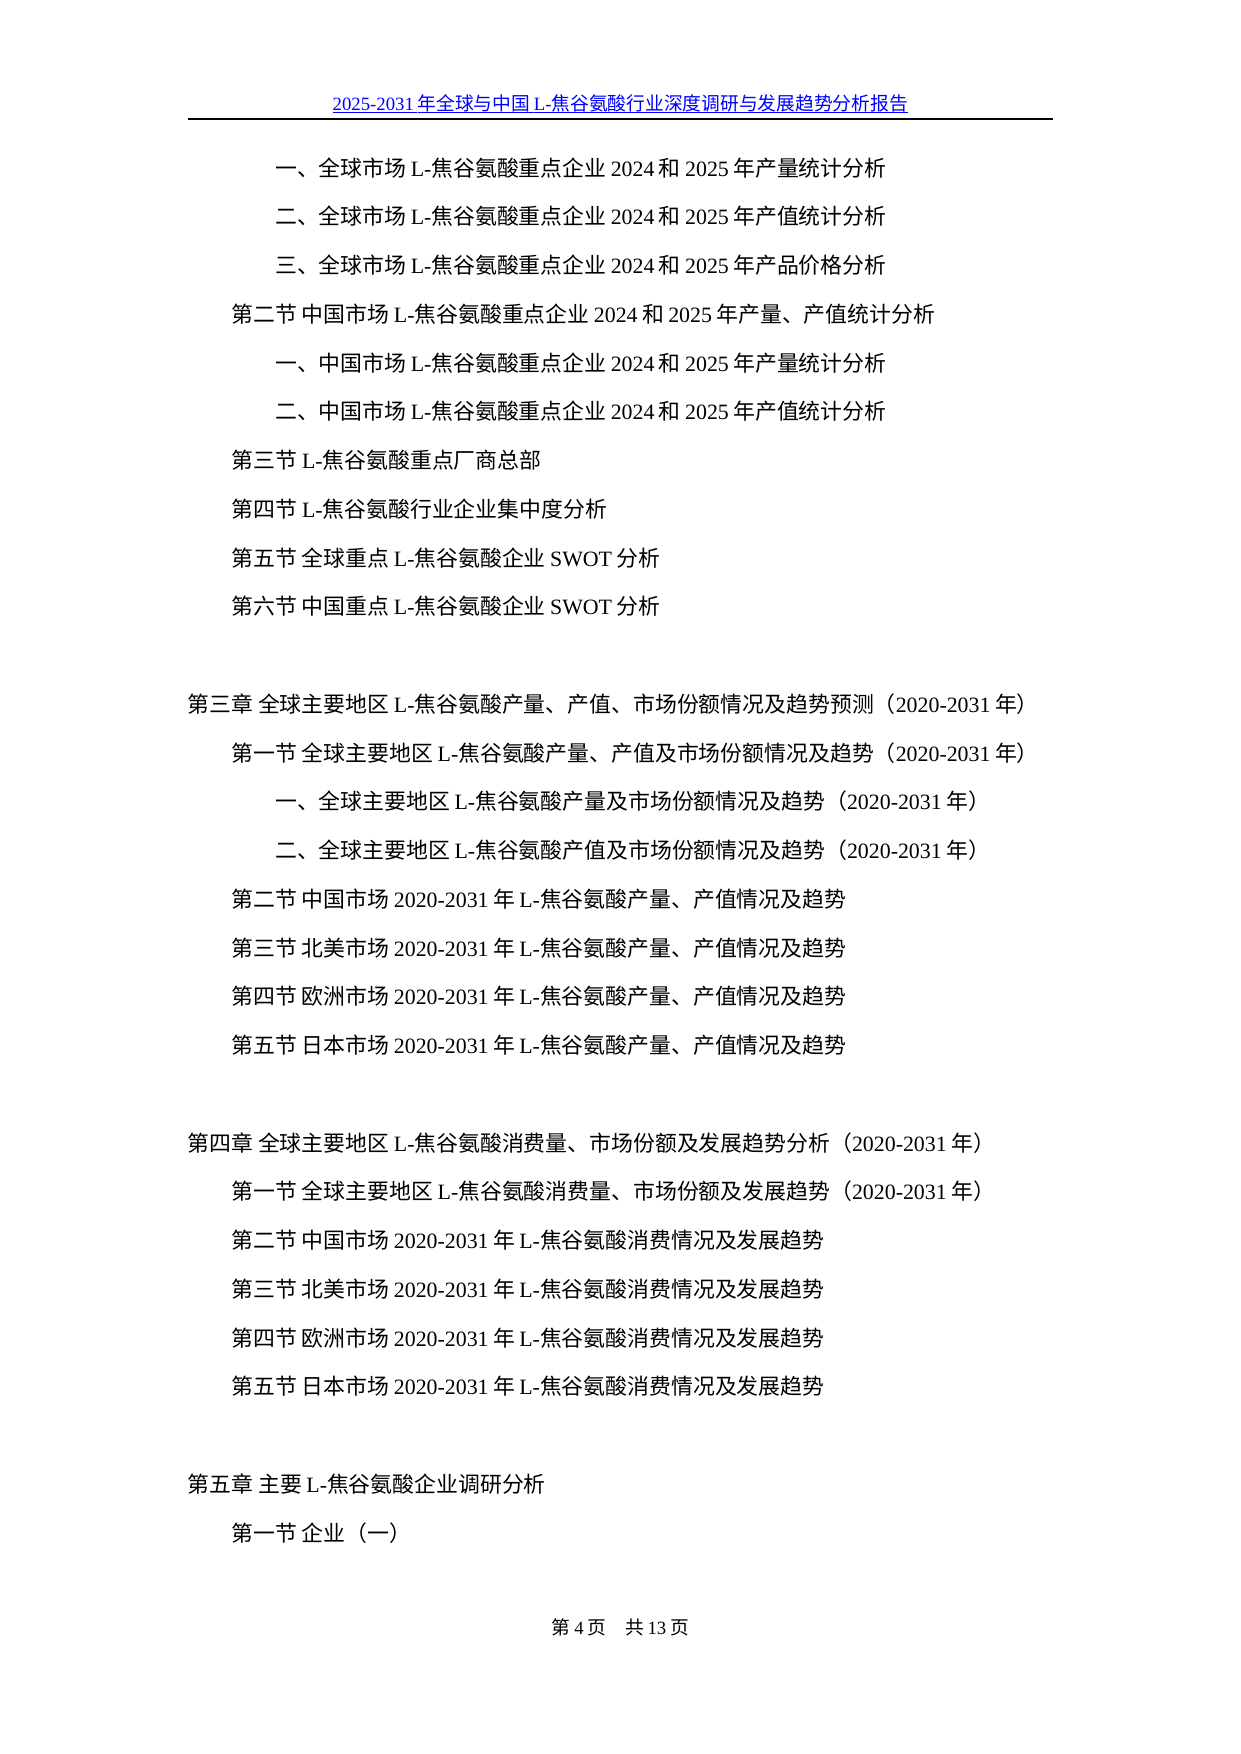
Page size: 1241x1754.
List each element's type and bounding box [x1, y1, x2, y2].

text [187, 150, 1053, 1548]
